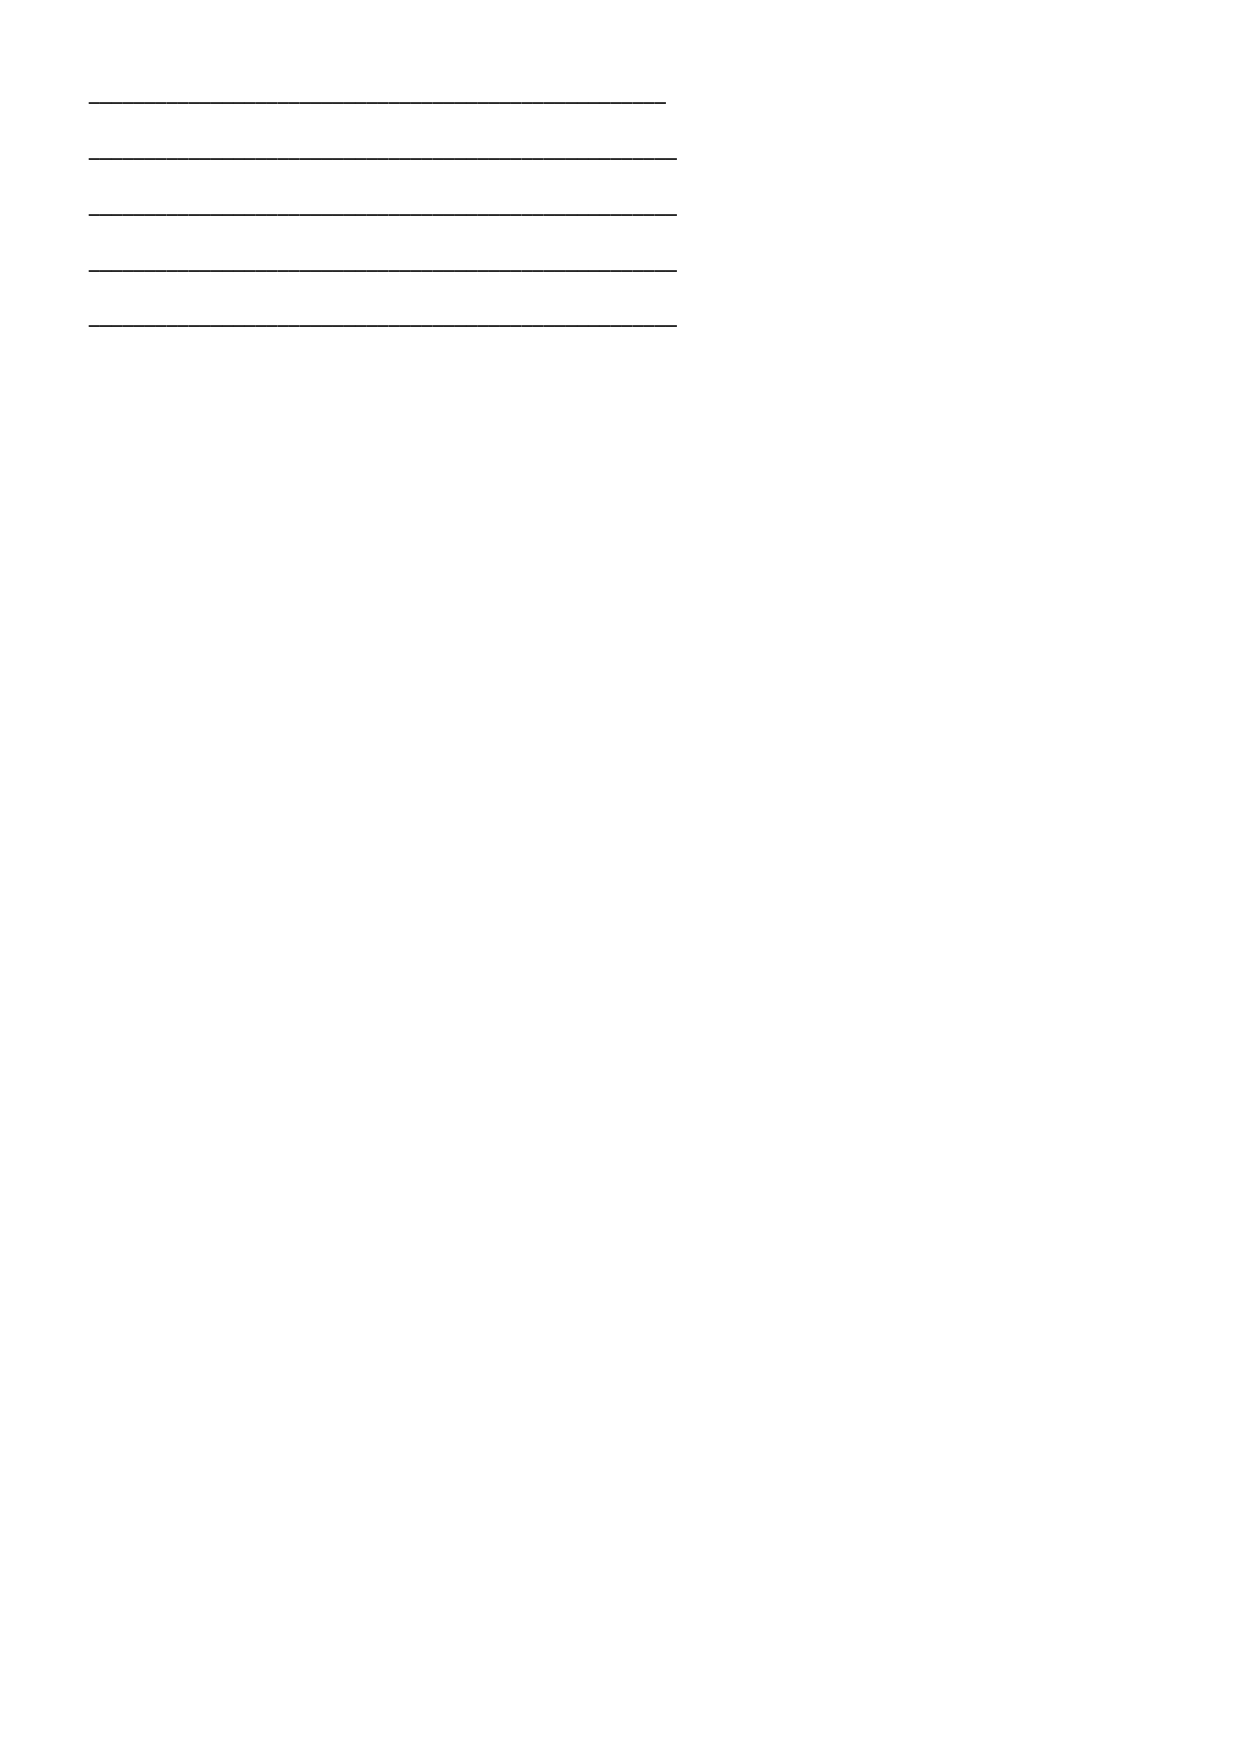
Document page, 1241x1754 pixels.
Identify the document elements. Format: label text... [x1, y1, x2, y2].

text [89, 74, 1167, 108]
text _____________________________________________________ [89, 130, 1167, 164]
text _____________________________________________________ [89, 241, 1167, 275]
text _____________________________________________________ [89, 186, 1167, 219]
text _____________________________________________________ [89, 297, 1167, 331]
